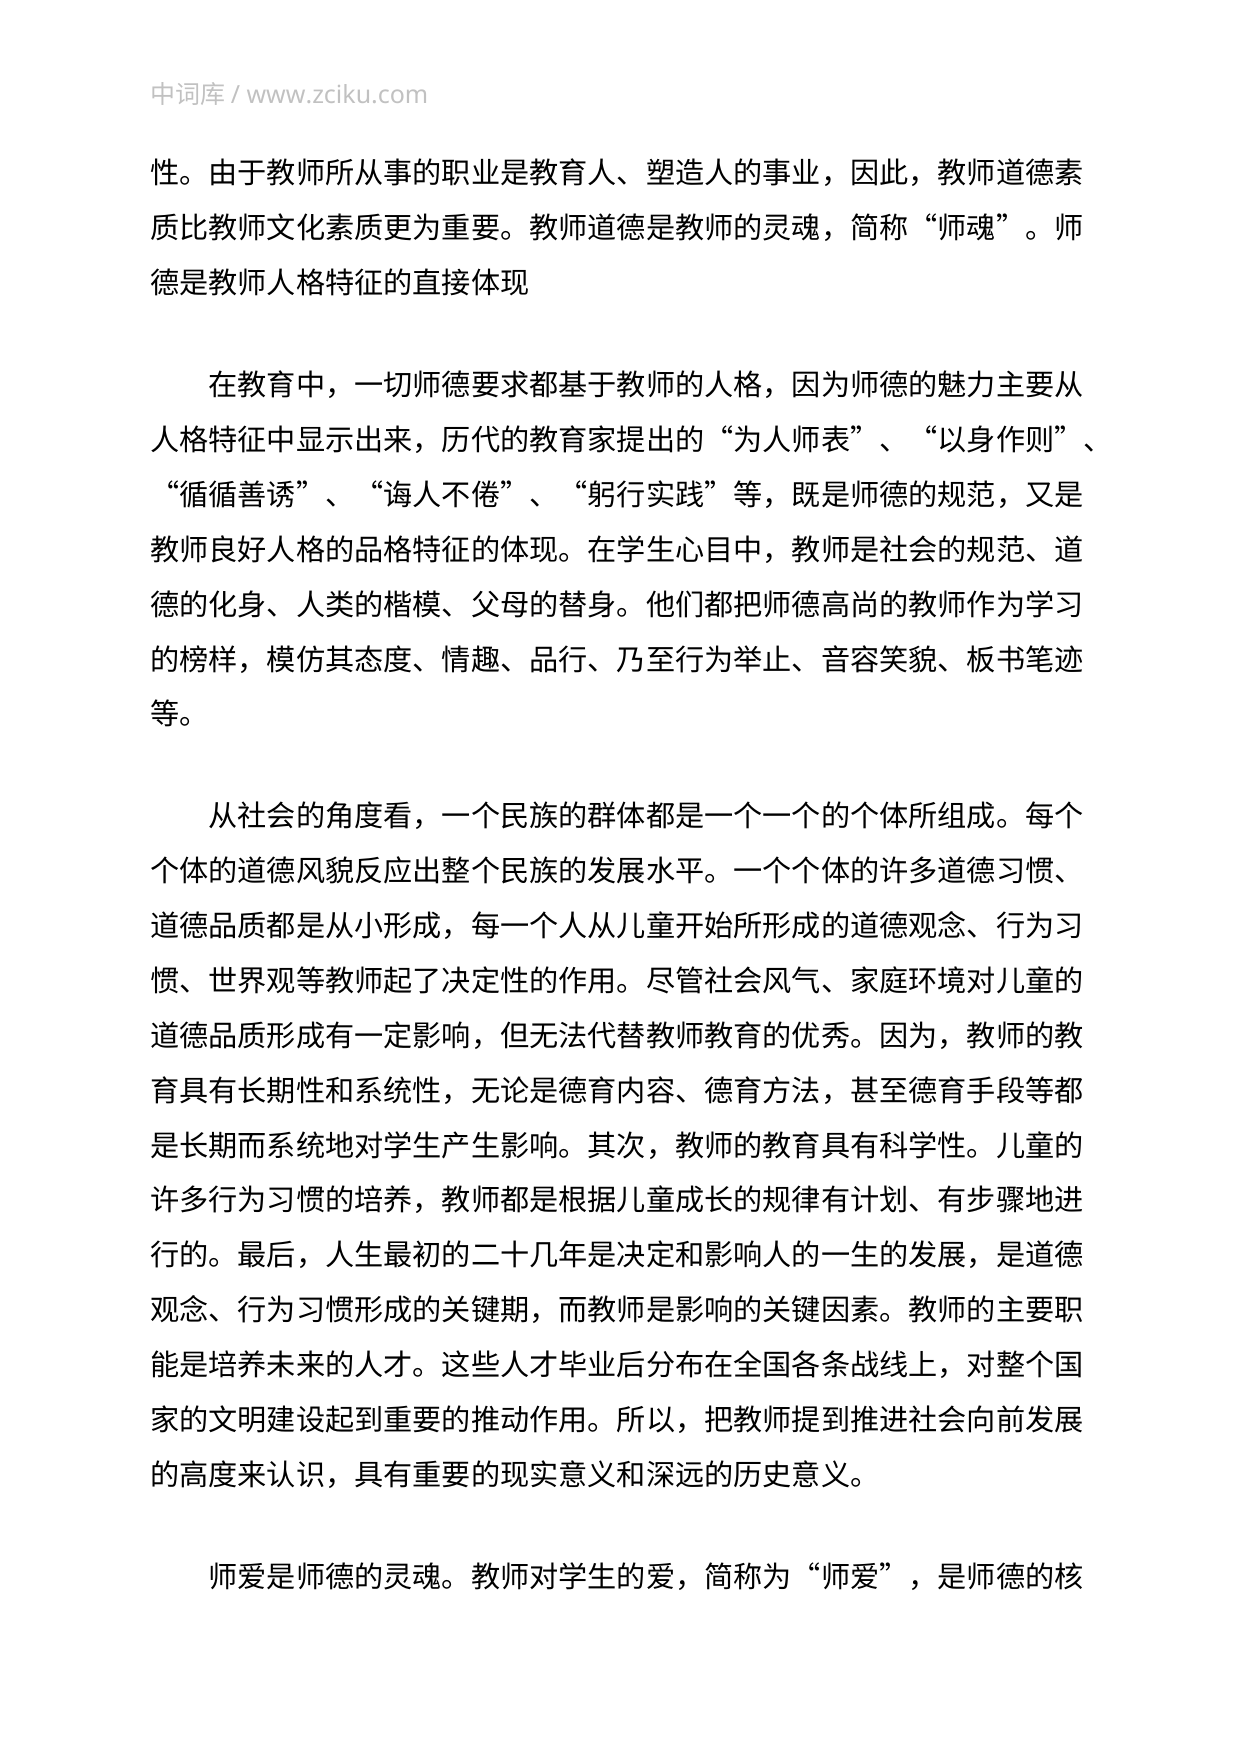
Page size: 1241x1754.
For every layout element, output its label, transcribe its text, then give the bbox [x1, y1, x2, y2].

text 在教育中，一切师德要求都基于教师的人格，因为师德的魅力主要从人格特征中显示出来，历代的教育家提出的“为人师表”、“以身作则”、“循循善诱”、“诲人不倦”、“躬行实践”等，既是师德的规范，又是教师良好人格的品格特征的体现。在学生心目中，教师是社会的规范、道德的化身、人类的楷模、父母的替身。他们都把师德高尚的教师作为学习的榜样，模仿其态度、情趣、品行、乃至行为举止、音容笑貌、板书笔迹等。 [150, 362, 1090, 733]
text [150, 1553, 1090, 1596]
text 从社会的角度看，一个民族的群体都是一个一个的个体所组成。每个个体的道德风貌反应出整个民族的发展水平。一个个体的许多道德习惯、道德品质都是从小形成，每一个人从儿童开始所形成的道德观念、行为习惯、世界观等教师起了决定性的作用。尽管社会风气、家庭环境对儿童的道德品质形成有一定影响，但无法代替教师教育的优秀。因为，教师的教育具有长期性和系统性，无论是德育内容、德育方法，甚至德育手段等都是长期而系统地对学生产生影响。其次，教师的教育具有科学性。儿童的许多行为习惯的培养，教师都是根据儿童成长的规律有计划、有步骤地进行的。最后，人生最初的二十几年是决定和影响人的一生的发展，是道德观念、行为习惯形成的关键期，而教师是影响的关键因素。教师的主要职能是培养未来的人才。这些人才毕业后分布在全国各条战线上，对整个国家的文明建设起到重要的推动作用。所以，把教师提到推进社会向前发展的高度来认识，具有重要的现实意义和深远的历史意义。 [150, 793, 1090, 1494]
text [150, 150, 1090, 302]
